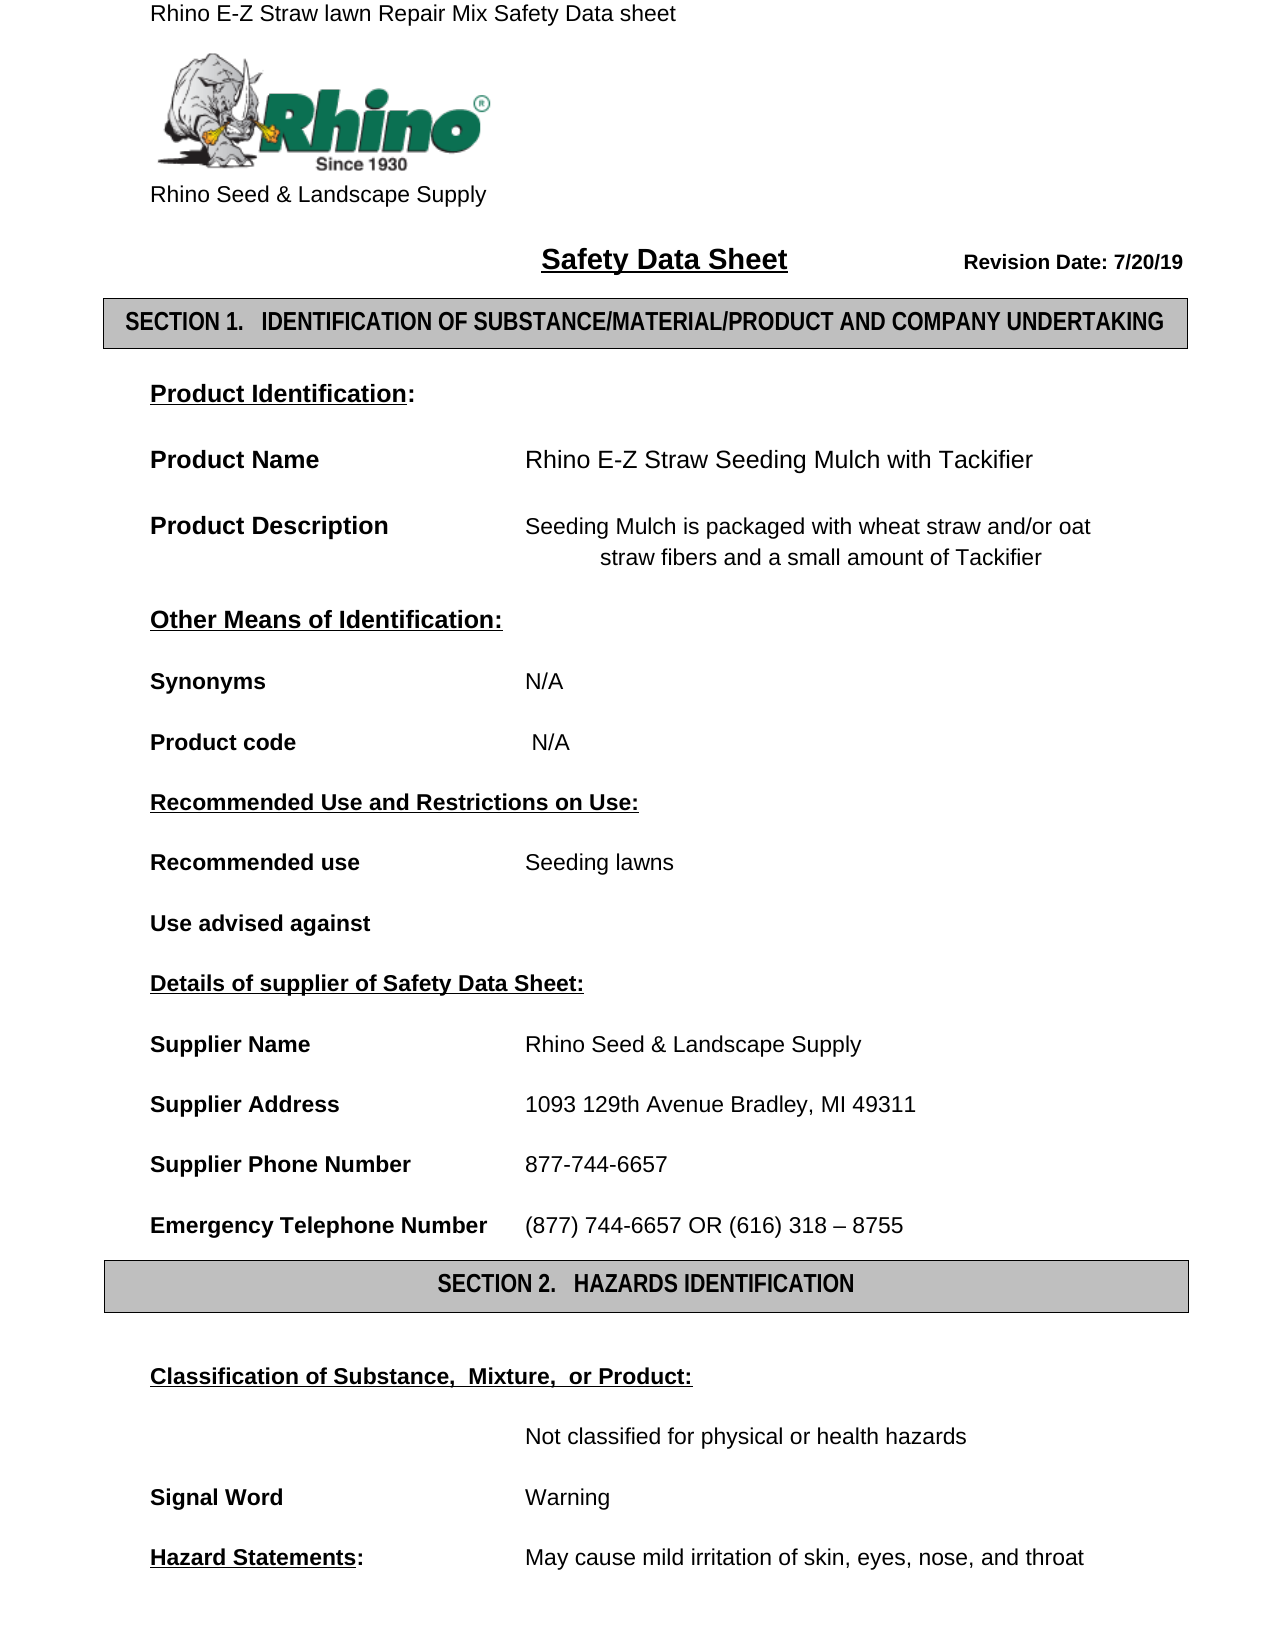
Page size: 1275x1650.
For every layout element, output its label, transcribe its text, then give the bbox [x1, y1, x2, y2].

picture [150, 52, 493, 178]
text Supplier Phone Number 877-744-6657 [150, 1151, 1125, 1178]
text Recommended use Seeding lawns [150, 849, 1125, 876]
text Product Identification: [150, 379, 1125, 408]
text Product Name Rhino E-Z Straw Seeding Mulch with Tackifier [150, 445, 1125, 474]
text Other Means of Identification: [150, 605, 1125, 633]
text Product Description Seeding Mulch is packaged with wheat straw and/or oat straw fibers and a small amount of Tackifier [150, 511, 1125, 570]
text Classification of Substance, Mixture, or Product: [150, 1363, 1125, 1389]
text Not classified for physical or health hazards [150, 1423, 1125, 1449]
text Hazard Statements: May cause mild irritation of skin, eyes, nose, and throat [150, 1544, 1125, 1570]
text Use advised against [150, 910, 1125, 936]
text Safety Data Sheet Revision Date: 7/20/19 [150, 242, 1228, 275]
text Product code N/A [150, 728, 1125, 755]
text Rhino Seed & Landscape Supply [150, 181, 1125, 208]
text Signal Word Warning [150, 1484, 1125, 1510]
text Details of supplier of Safety Data Sheet: [150, 970, 1125, 996]
text Recommended Use and Restrictions on Use: [150, 789, 1125, 815]
text Supplier Address 1093 129th Avenue Bradley, MI 49311 [150, 1091, 1125, 1117]
text Synonyms N/A [150, 668, 1125, 694]
text Emergency Telephone Number (877) 744-6657 OR (616) 318 – 8755 [150, 1212, 1125, 1238]
text Supplier Name Rhino Seed & Landscape Supply [150, 1031, 1125, 1057]
